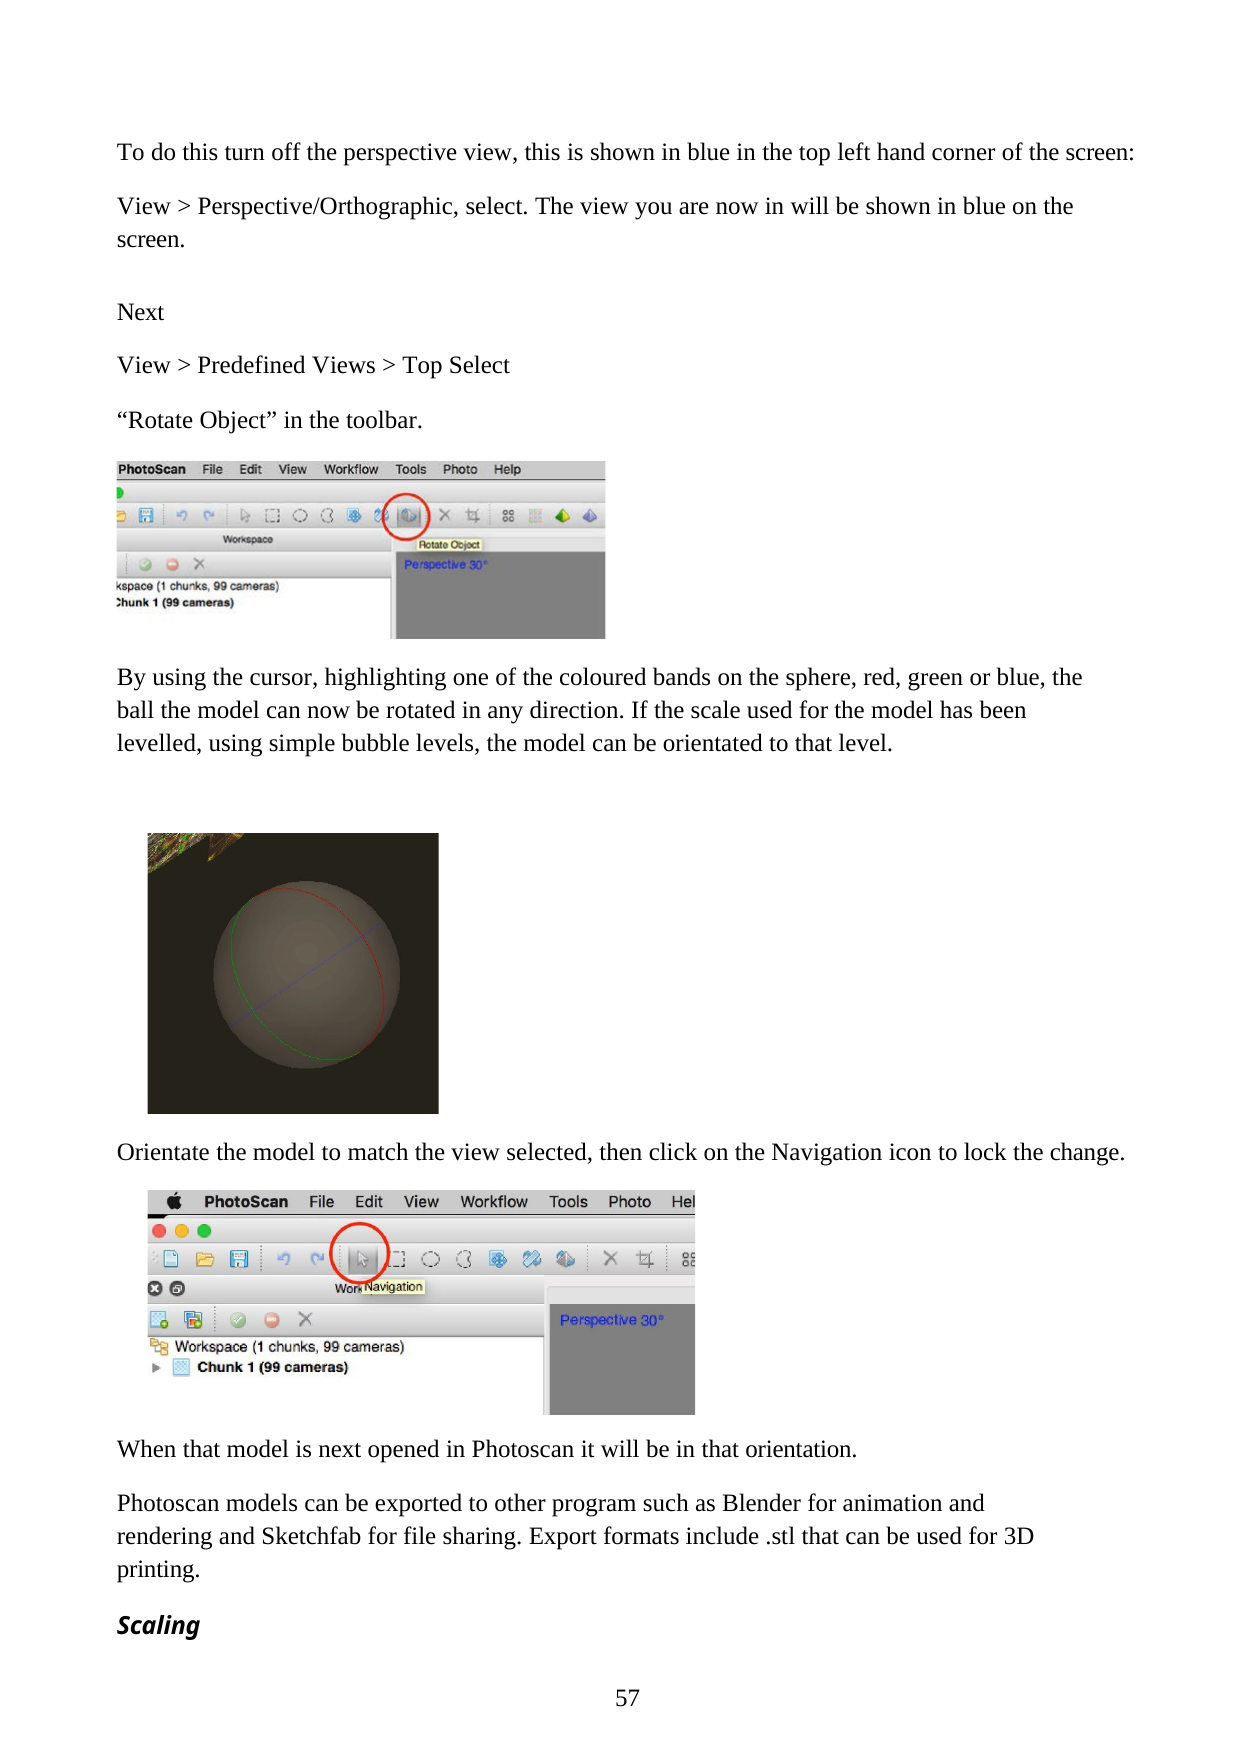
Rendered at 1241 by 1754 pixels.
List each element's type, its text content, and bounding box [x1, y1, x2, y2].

picture [147, 833, 439, 1114]
text View > Predefined Views > Top Select “Rotate Object” in the toolbar. [117, 350, 529, 434]
text Photoscan models can be exported to other program such as Blender for animation and rendering and Sketchfab for file sharing. Export formats include .stl that can be used for 3D printing. [117, 1488, 1076, 1582]
text Next [117, 297, 1142, 325]
text To do this turn off the perspective view, this is shown in blue in the top left hand corner of the screen: [117, 137, 1142, 166]
picture [116, 461, 606, 639]
subtitle Scaling [117, 1607, 1142, 1641]
text View > Perspective/Orthographic, select. The view you are now in will be shown in blue on the screen. [117, 191, 1105, 252]
picture [147, 1190, 696, 1415]
text By using the cursor, highlighting one of the coloured bands on the sphere, red, green or blue, the ball the model can now be rotated in any direction. If the scale used for the model has been levelled, using simple bubble levels, the model can be orientated to that level. [117, 662, 1100, 757]
text Orientate the model to match the view selected, then click on the Navigation icon to lock the change. [117, 1137, 1142, 1165]
